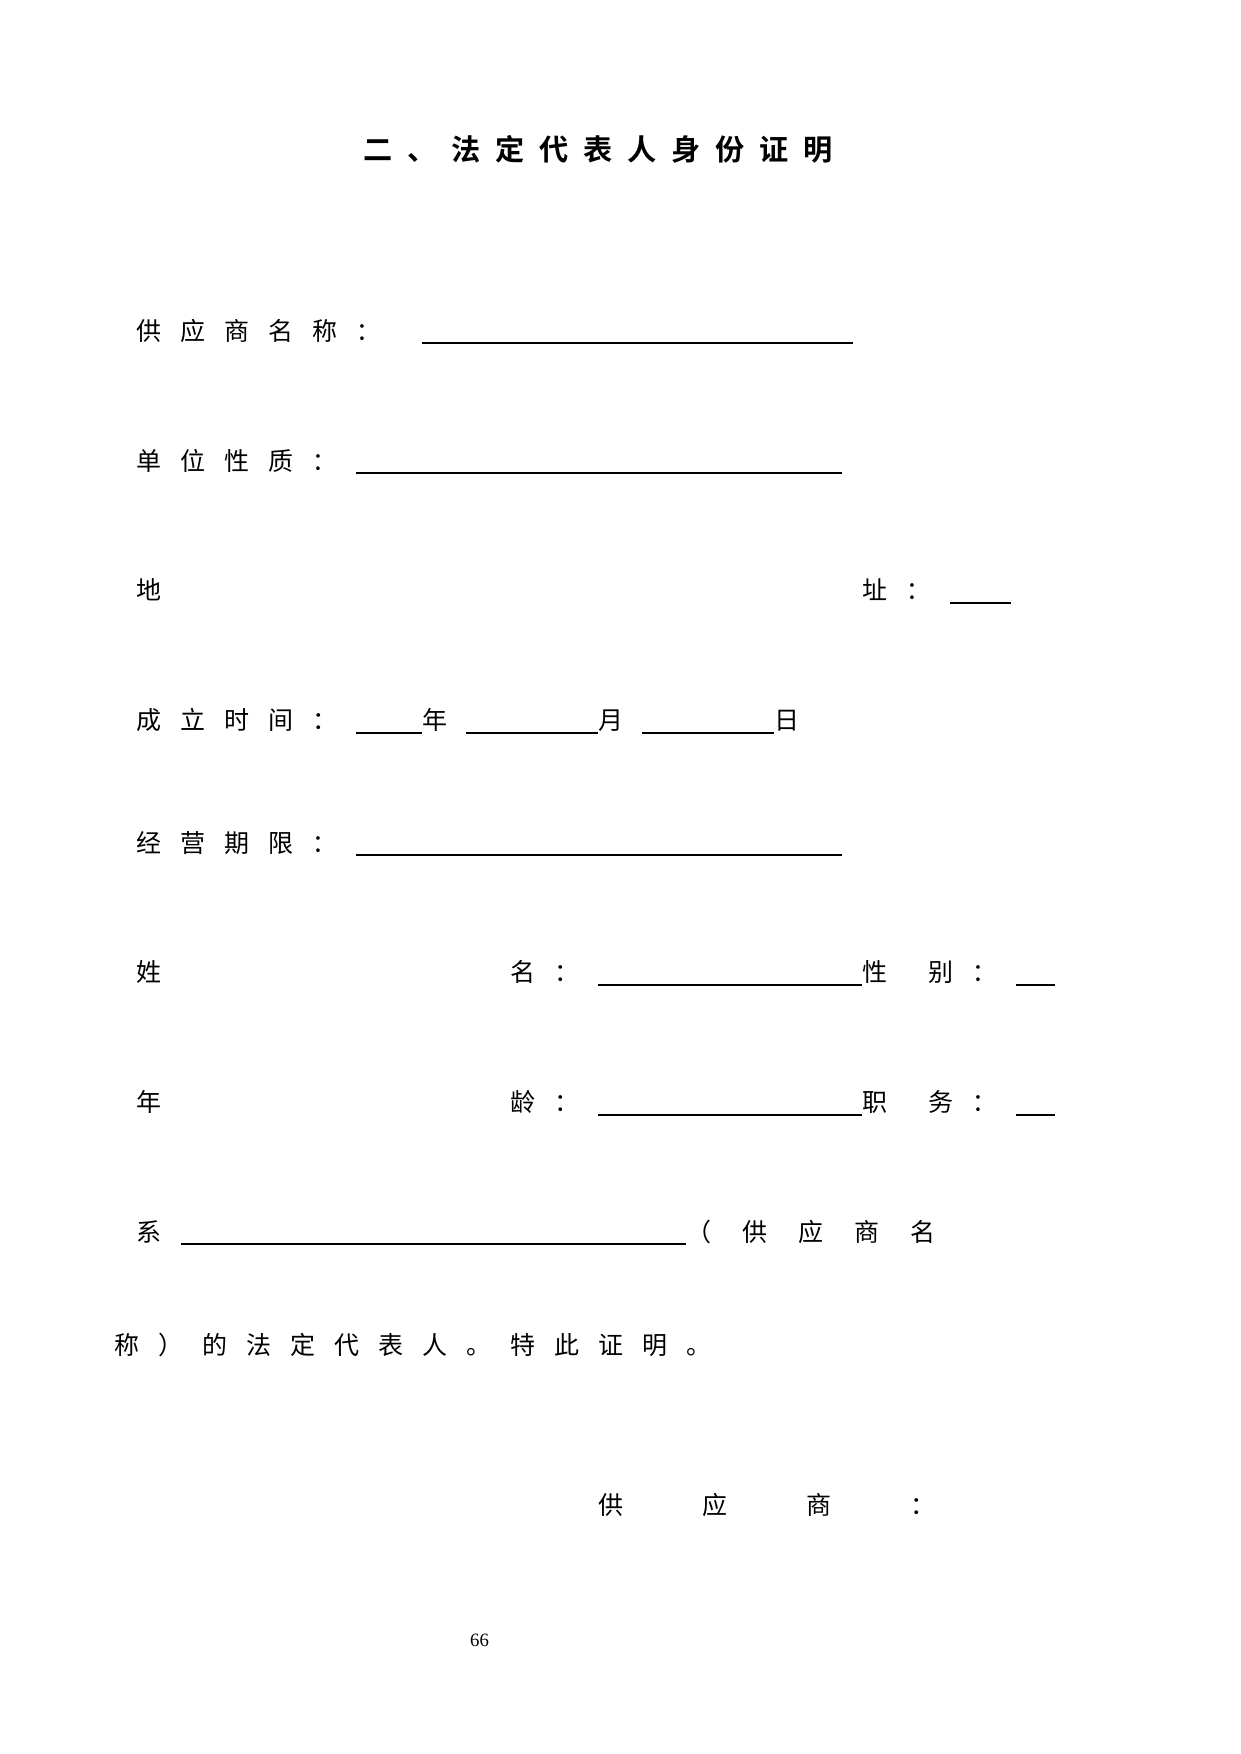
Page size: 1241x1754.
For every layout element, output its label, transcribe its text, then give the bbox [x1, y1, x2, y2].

text 经营期限： [114, 811, 1148, 872]
text 系 （供应商名称）的法定代表人。特此证明。 [114, 1200, 954, 1373]
text 供应商： （盖单位章） [93, 1473, 954, 1534]
text 供应商名称： [114, 299, 1148, 360]
text 单位性质： [114, 429, 1148, 489]
text 年 龄： 职 务： [114, 1071, 1148, 1131]
text 姓 名： 性 别： [114, 941, 1148, 1001]
text 地 址： [114, 559, 1148, 619]
text 成立时间： 年 月 日 [114, 688, 1148, 749]
subtitle 二、法定代表人身份证明 [93, 117, 1117, 177]
